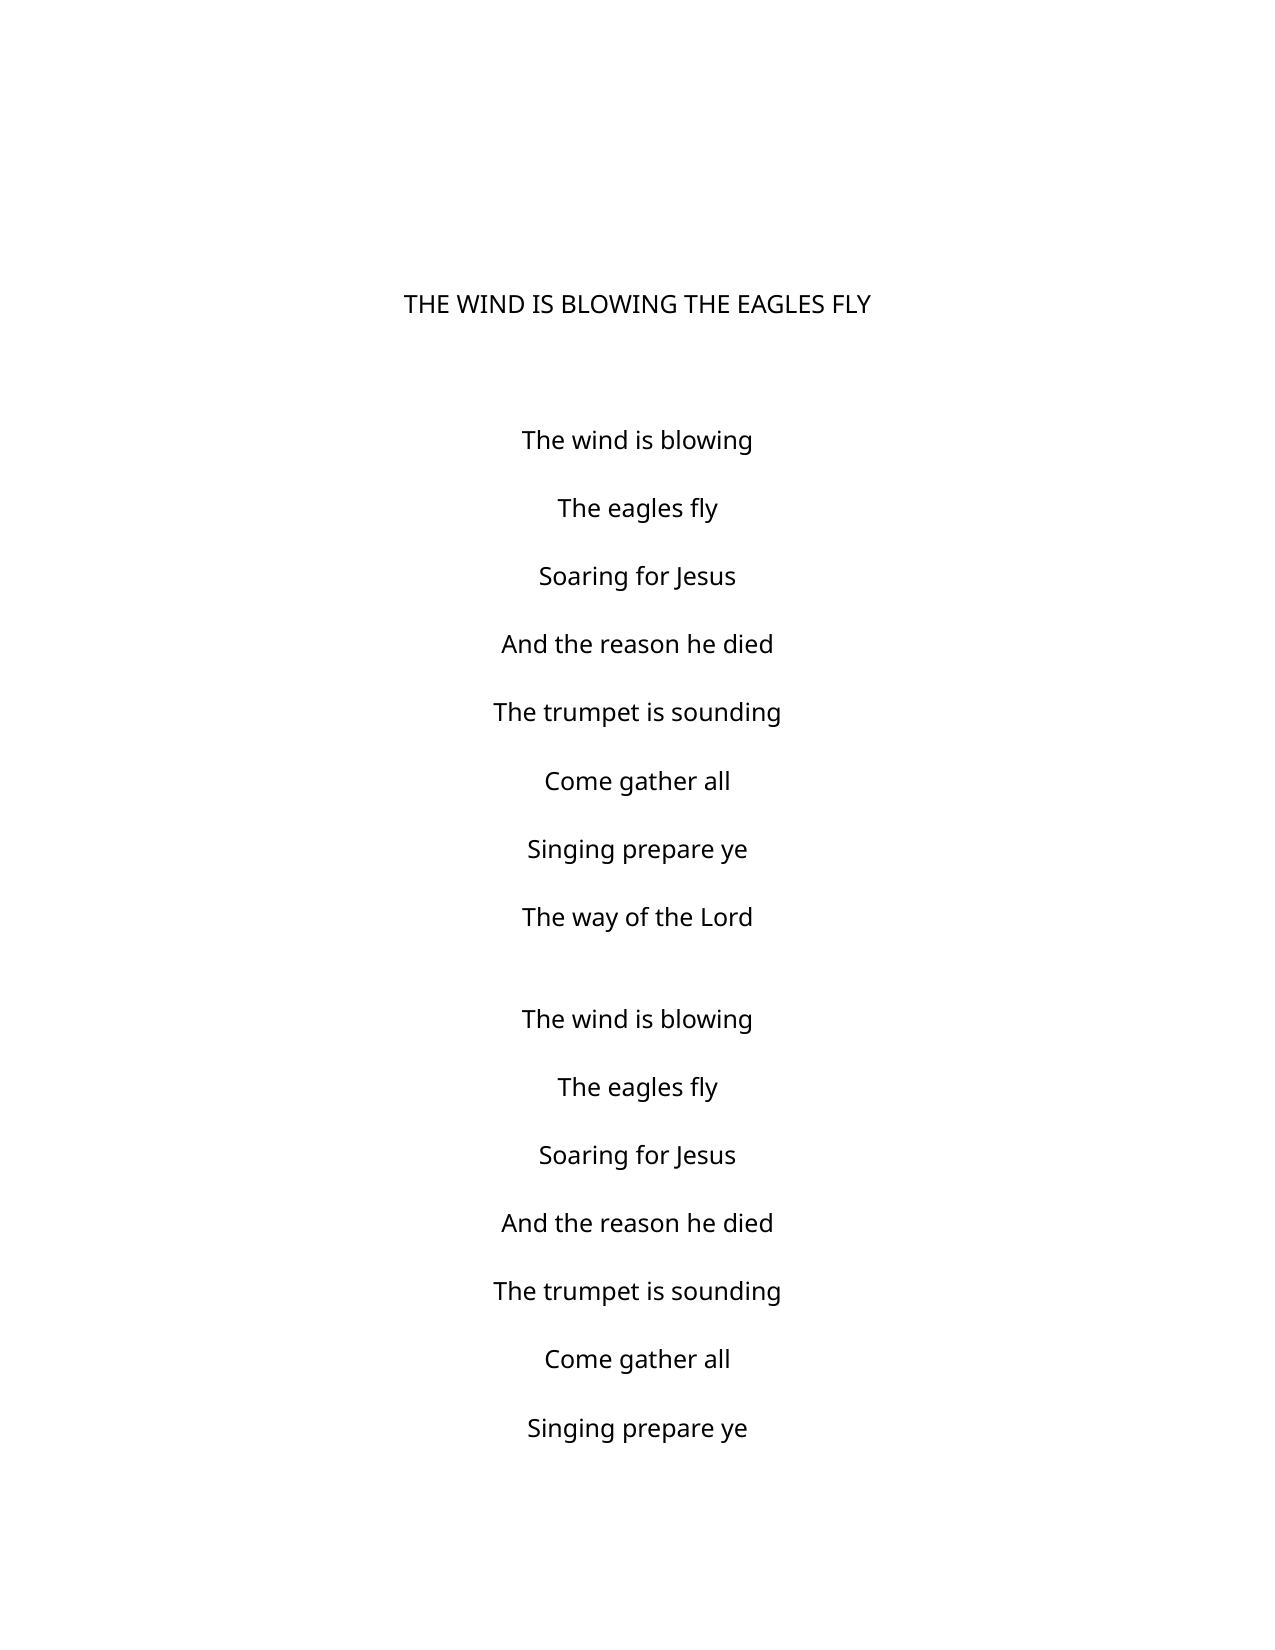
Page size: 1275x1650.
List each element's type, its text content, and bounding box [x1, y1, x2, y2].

text Singing prepare ye [150, 831, 1125, 865]
text The trumpet is sounding [150, 695, 1125, 729]
text And the reason he died [150, 1206, 1125, 1240]
text Singing prepare ye [150, 1410, 1125, 1444]
text The eagles fly [150, 491, 1125, 525]
text THE WIND IS BLOWING THE EAGLES FLY [150, 286, 1125, 320]
text Come gather all [150, 1342, 1125, 1376]
text Come gather all [150, 763, 1125, 797]
text And the reason he died [150, 627, 1125, 661]
text The wind is blowing [150, 1002, 1125, 1036]
text The way of the Lord [150, 899, 1125, 933]
text The trumpet is sounding [150, 1274, 1125, 1308]
text Soaring for Jesus [150, 559, 1125, 593]
text Soaring for Jesus [150, 1138, 1125, 1172]
text The eagles fly [150, 1070, 1125, 1104]
text The wind is blowing [150, 422, 1125, 457]
